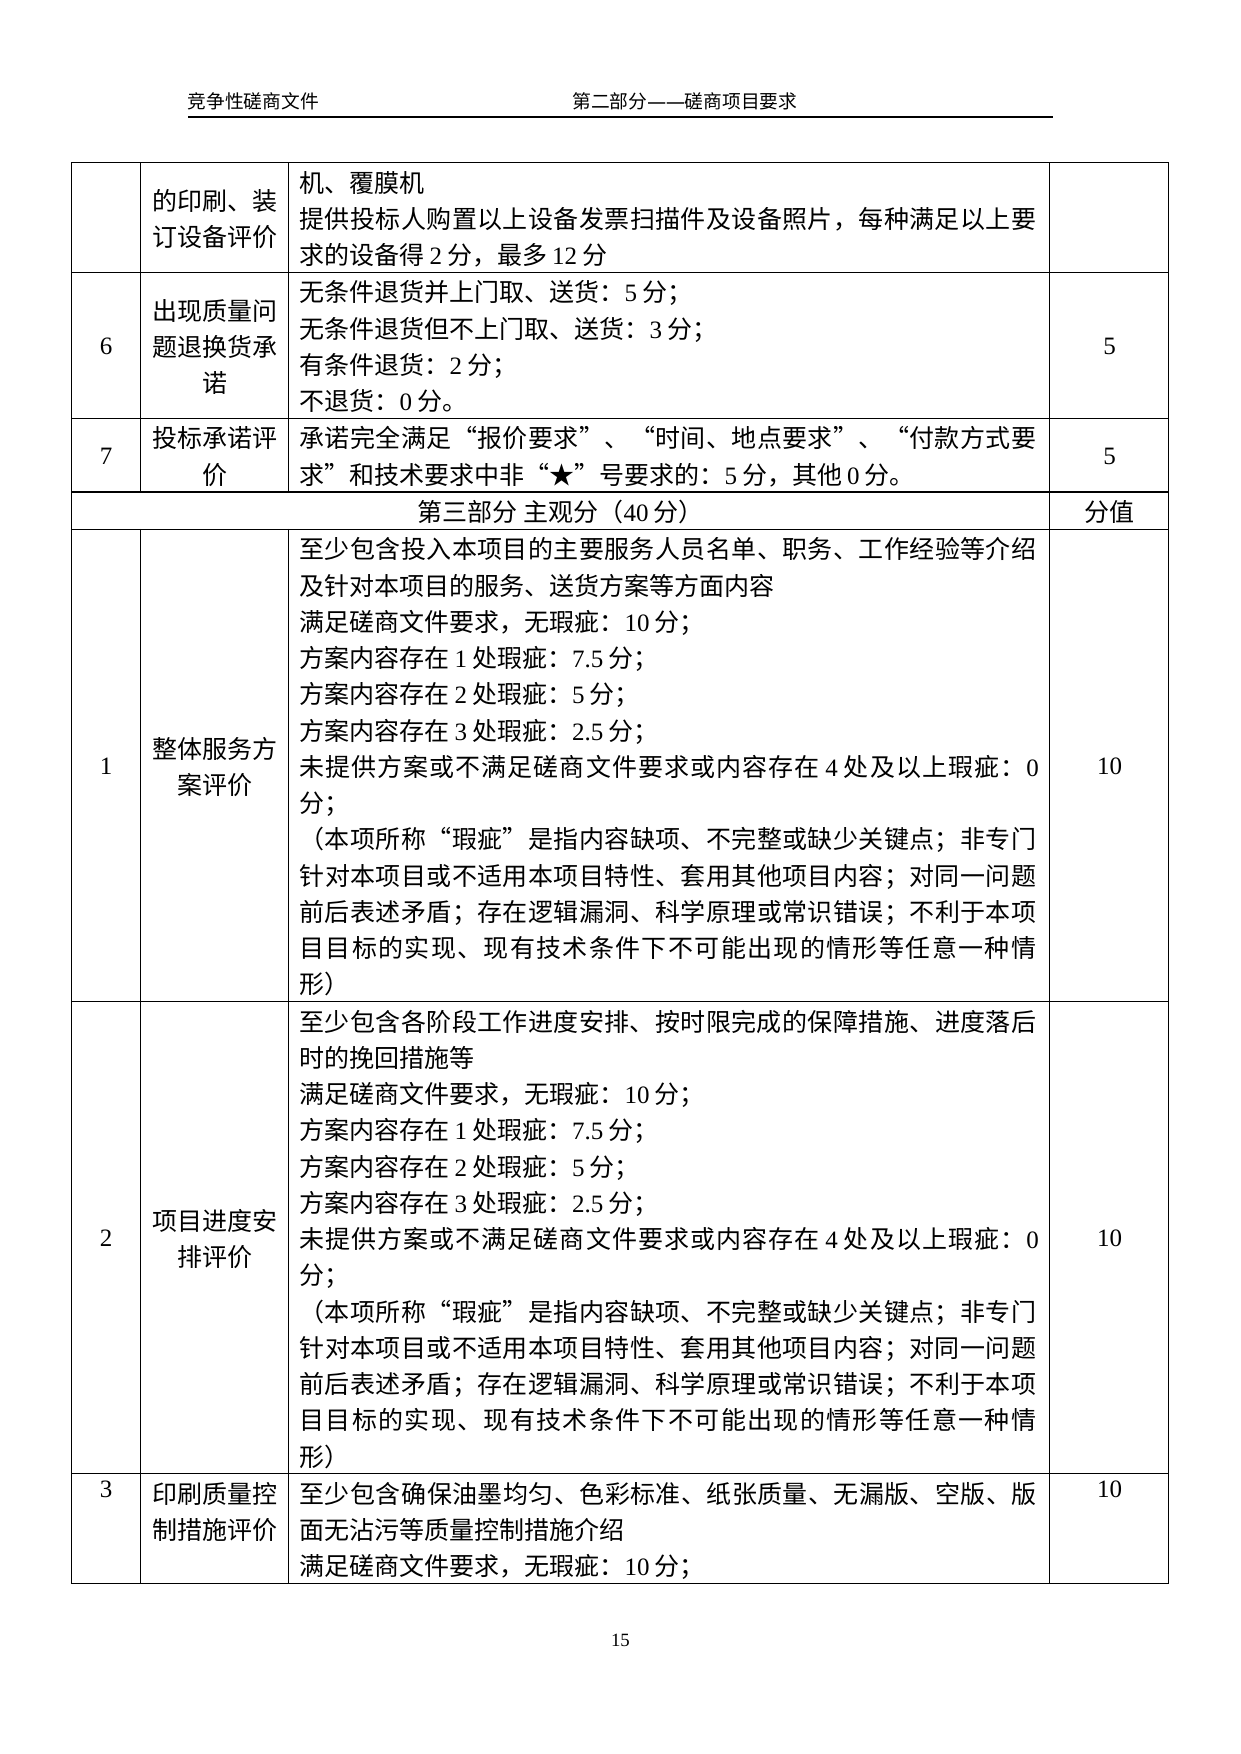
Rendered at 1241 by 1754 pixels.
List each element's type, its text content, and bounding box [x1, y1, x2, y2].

table_cell 12 [1050, 163, 1168, 272]
table_cell 投标承诺评价 [141, 419, 288, 491]
table_cell 1 [72, 530, 140, 1001]
table_cell 5 [72, 163, 140, 272]
table_cell 10 [1050, 1002, 1168, 1473]
table_cell 10 [1050, 1474, 1168, 1583]
table_cell 项目进度安排评价 [141, 1002, 288, 1473]
table_cell 整体服务方案评价 [141, 530, 288, 1001]
table_cell 2 [72, 1002, 140, 1473]
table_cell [289, 1474, 1049, 1583]
table_cell 5 [1050, 273, 1168, 418]
table_cell 分值 [1050, 493, 1168, 529]
table_cell 第三部分 主观分（40分） [72, 493, 1049, 529]
table_cell 投入本项目的印刷、装订设备评价 [141, 163, 288, 272]
table_cell 5 [1050, 419, 1168, 491]
table_cell 承诺完全满足“报价要求”、“时间、地点要求”、“付款方式要求”和技术要求中非“★”号要求的：5分，其他0分。 [289, 419, 1049, 491]
table_cell 出现质量问题退换货承诺 [141, 273, 288, 418]
table_cell 3 [72, 1474, 140, 1583]
table_cell 印刷质量控制措施评价 [141, 1474, 288, 1583]
table_cell 6 [72, 273, 140, 418]
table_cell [289, 163, 1049, 272]
table_cell 7 [72, 419, 140, 491]
table_cell 至少包含投入本项目的主要服务人员名单、职务、工作经验等介绍及针对本项目的服务、送货方案等方面内容 满足磋商文件要求，无瑕疵：10分； 方案内容存在1处瑕疵：7.5分； 方案内容存在2处瑕疵：5分； 方案内容存在3处瑕疵：2.5分； 未提供方案或不满足磋商文件要求或内容存在4处及以上瑕疵：0分； （本项所称“瑕疵”是指内容缺项、不完整或缺少关键点；非专门针对本项目或不适用本项目特性、套用其他项目内容；对同一问题前后表述矛盾；存在逻辑漏洞、科学原理或常识错误；不利于本项目目标的实现、现有技术条件下不可能出现的情形等任意一种情形） [289, 530, 1049, 1001]
table_cell 10 [1050, 530, 1168, 1001]
table_cell 无条件退货并上门取、送货：5分； 无条件退货但不上门取、送货：3分； 有条件退货：2分； 不退货：0分。 [289, 273, 1049, 418]
table_cell 至少包含各阶段工作进度安排、按时限完成的保障措施、进度落后时的挽回措施等 满足磋商文件要求，无瑕疵：10分； 方案内容存在1处瑕疵：7.5分； 方案内容存在2处瑕疵：5分； 方案内容存在3处瑕疵：2.5分； 未提供方案或不满足磋商文件要求或内容存在4处及以上瑕疵：0分； （本项所称“瑕疵”是指内容缺项、不完整或缺少关键点；非专门针对本项目或不适用本项目特性、套用其他项目内容；对同一问题前后表述矛盾；存在逻辑漏洞、科学原理或常识错误；不利于本项目目标的实现、现有技术条件下不可能出现的情形等任意一种情形） [289, 1002, 1049, 1473]
